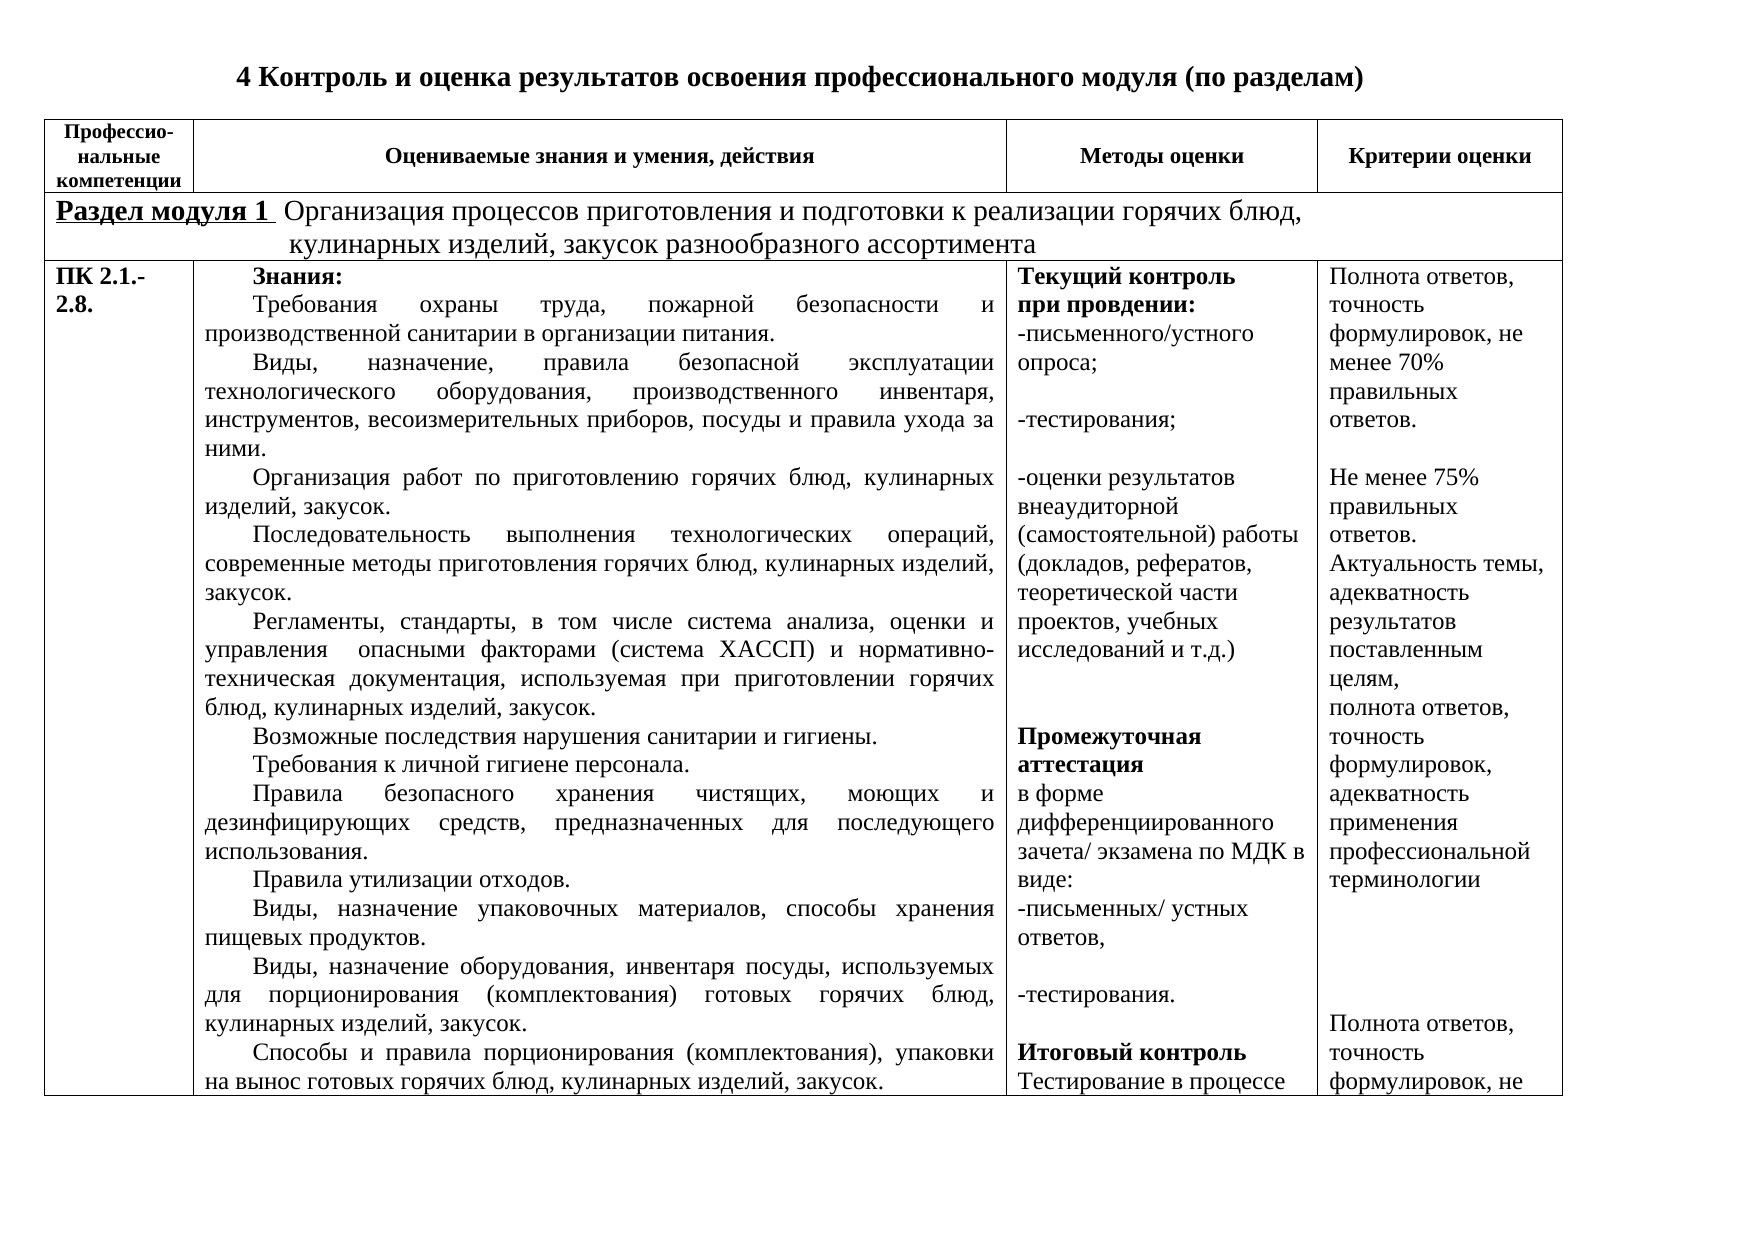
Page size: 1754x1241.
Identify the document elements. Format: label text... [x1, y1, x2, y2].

text 4 Контроль и оценка результатов освоения профессионального модуля (по разделам) [222, 59, 1636, 93]
table_header Методы оценки [1007, 120, 1317, 192]
table_cell ПК 2.1.-2.8. [45, 261, 193, 1094]
table_header Оцениваемые знания и умения, действия [194, 120, 1006, 192]
table_header Профессио-нальные компетенции [45, 120, 193, 192]
table_cell Раздел модуля 1 Организация процессов приготовления и подготовки к реализации горячих блюд, кулинарных изделий, закусок разнообразного ассортимента [45, 193, 1562, 260]
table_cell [1318, 261, 1562, 1094]
table_header Критерии оценки [1318, 120, 1562, 192]
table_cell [194, 261, 1006, 1094]
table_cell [1007, 261, 1317, 1094]
